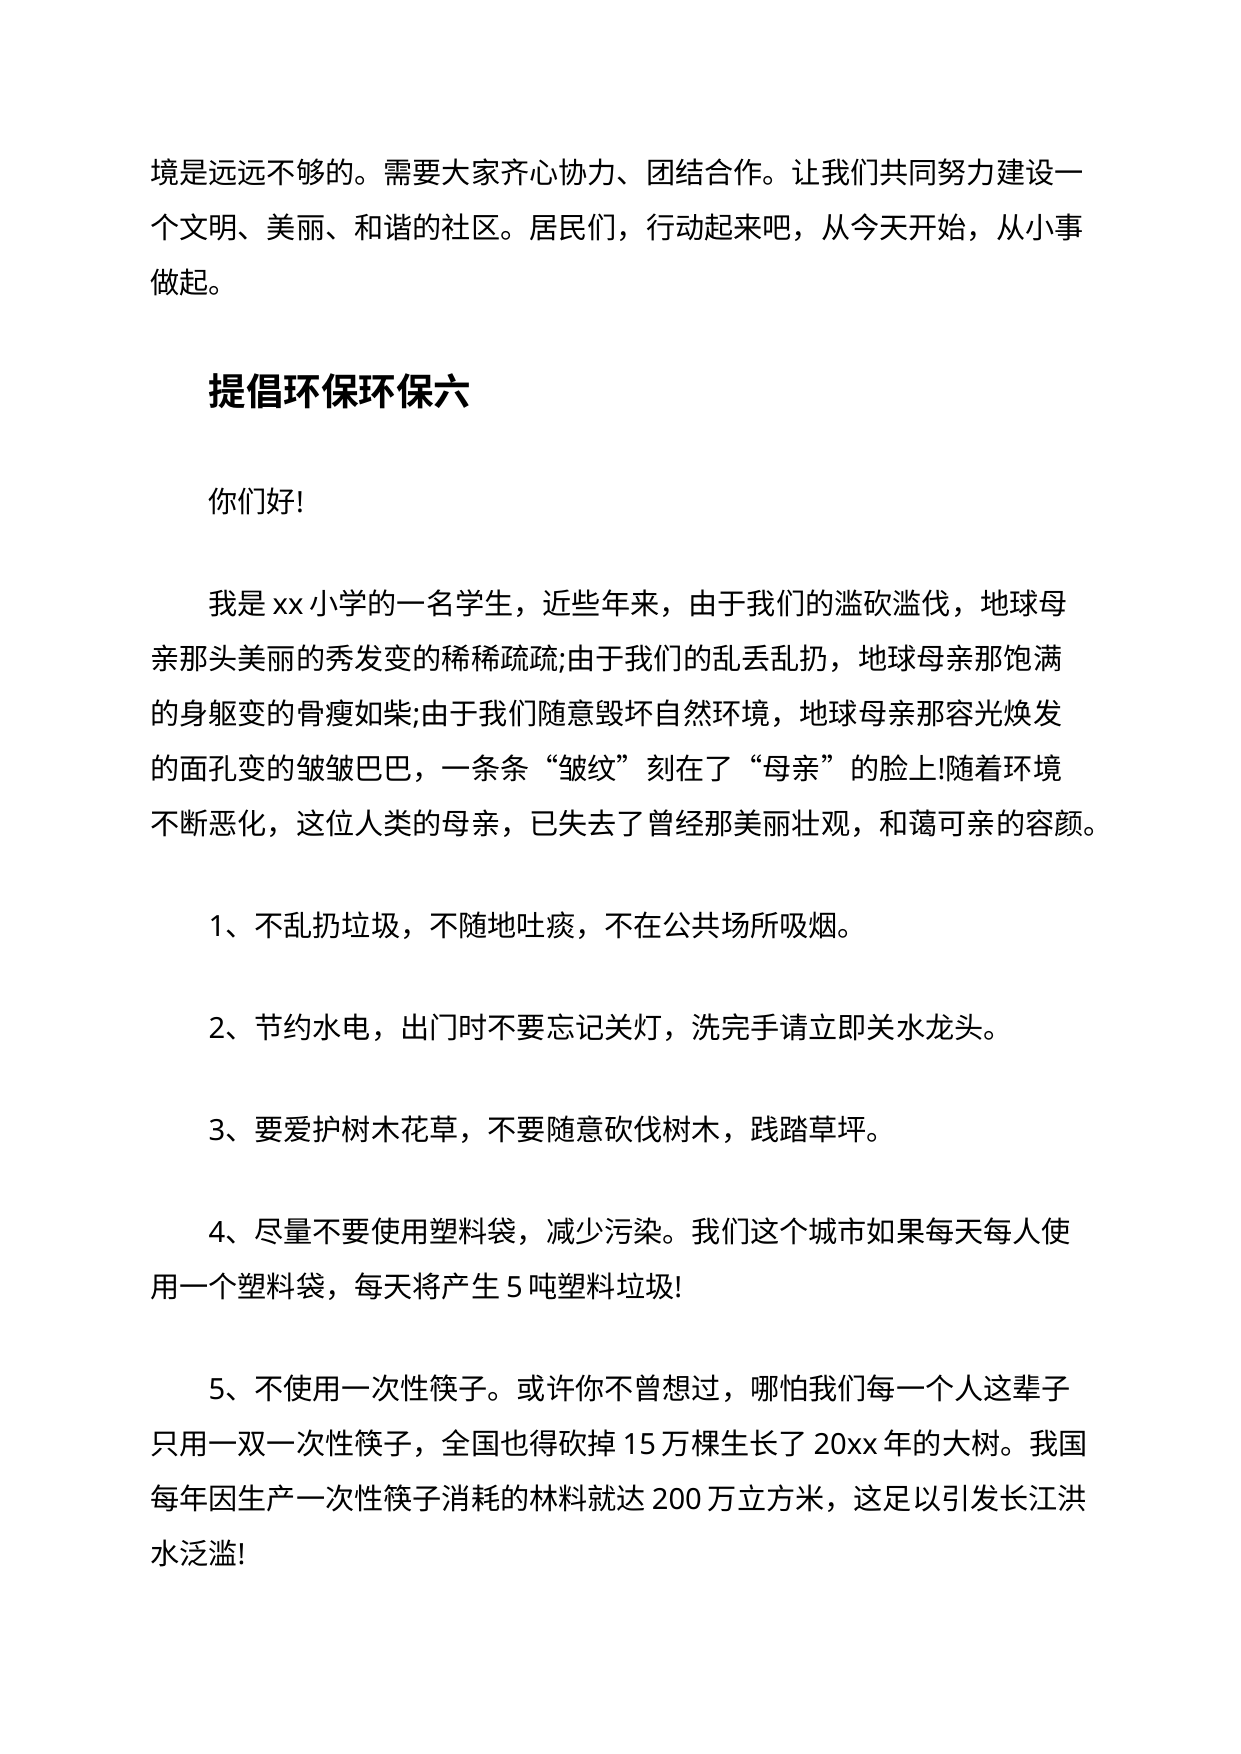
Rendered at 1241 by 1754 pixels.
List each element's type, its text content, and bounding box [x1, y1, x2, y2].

text 我是xx小学的一名学生，近些年来，由于我们的滥砍滥伐，地球母亲那头美丽的秀发变的稀稀疏疏;由于我们的乱丢乱扔，地球母亲那饱满的身躯变的骨瘦如柴;由于我们随意毁坏自然环境，地球母亲那容光焕发的面孔变的皱皱巴巴，一条条“皱纹”刻在了“母亲”的脸上!随着环境不断恶化，这位人类的母亲，已失去了曾经那美丽壮观，和蔼可亲的容颜。 [150, 581, 1090, 843]
text 1、不乱扔垃圾，不随地吐痰，不在公共场所吸烟。 [150, 903, 1090, 945]
text 你们好! [150, 479, 1090, 521]
text 3、要爱护树木花草，不要随意砍伐树木，践踏草坪。 [150, 1107, 1090, 1149]
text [150, 150, 1090, 302]
text 4、尽量不要使用塑料袋，减少污染。我们这个城市如果每天每人使用一个塑料袋，每天将产生5吨塑料垃圾! [150, 1209, 1090, 1306]
text 2、节约水电，出门时不要忘记关灯，洗完手请立即关水龙头。 [150, 1005, 1090, 1047]
text 5、不使用一次性筷子。或许你不曾想过，哪怕我们每一个人这辈子只用一双一次性筷子，全国也得砍掉15万棵生长了20xx年的大树。我国每年因生产一次性筷子消耗的林料就达200万立方米，这足以引发长江洪水泛滥! [150, 1366, 1090, 1573]
text 提倡环保环保六 [150, 362, 1090, 416]
